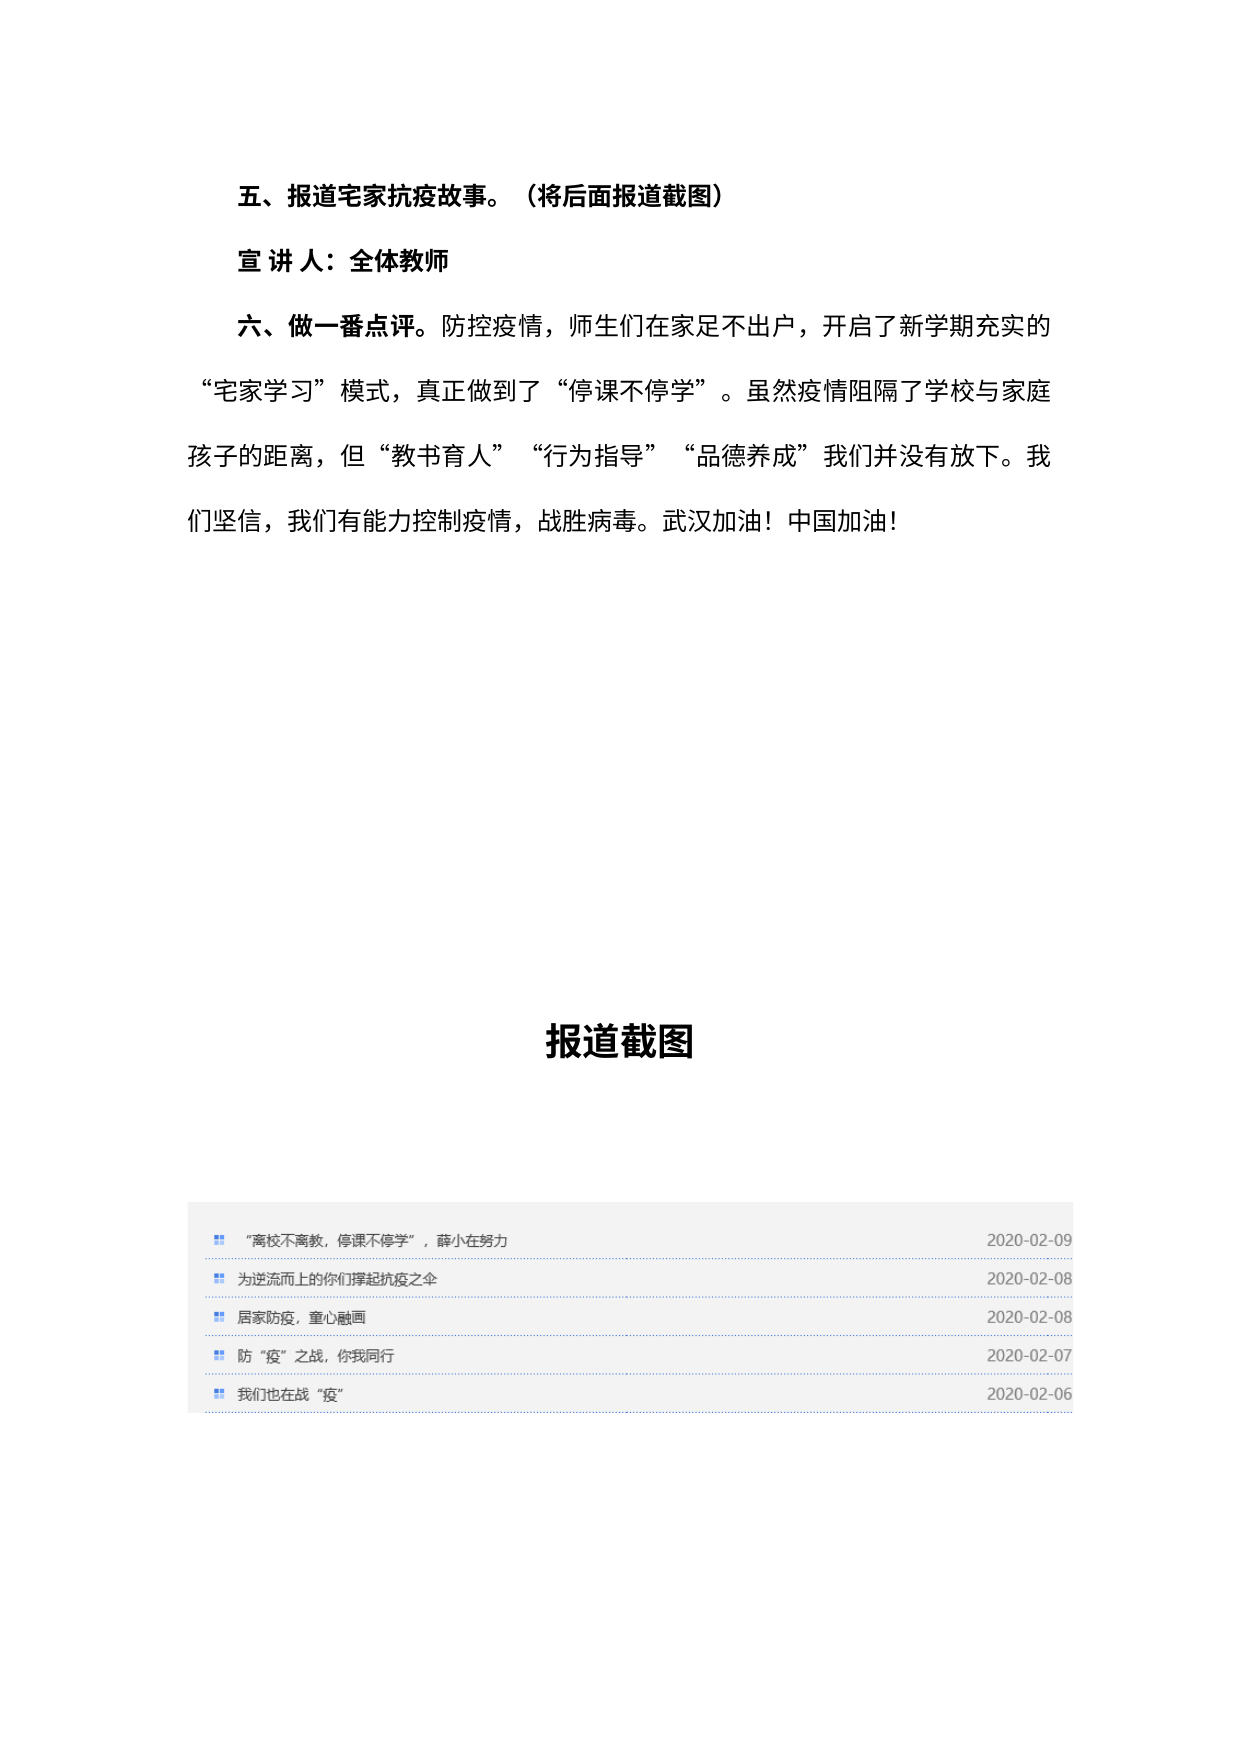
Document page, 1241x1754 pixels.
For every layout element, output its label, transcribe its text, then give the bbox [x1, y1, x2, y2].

text 报道截图 [187, 1007, 1053, 1072]
text 六、做一番点评。防控疫情，师生们在家足不出户，开启了新学期充实的“宅家学习”模式，真正做到了“停课不停学”。虽然疫情阻隔了学校与家庭孩子的距离，但“教书育人”“行为指导”“品德养成”我们并没有放下。我们坚信，我们有能力控制疫情，战胜病毒。武汉加油！中国加油！ [187, 292, 1053, 552]
text 五、报道宅家抗疫故事。（将后面报道截图） [187, 162, 1053, 227]
picture [187, 1202, 1074, 1413]
text 宣 讲 人：全体教师 [187, 227, 1053, 292]
